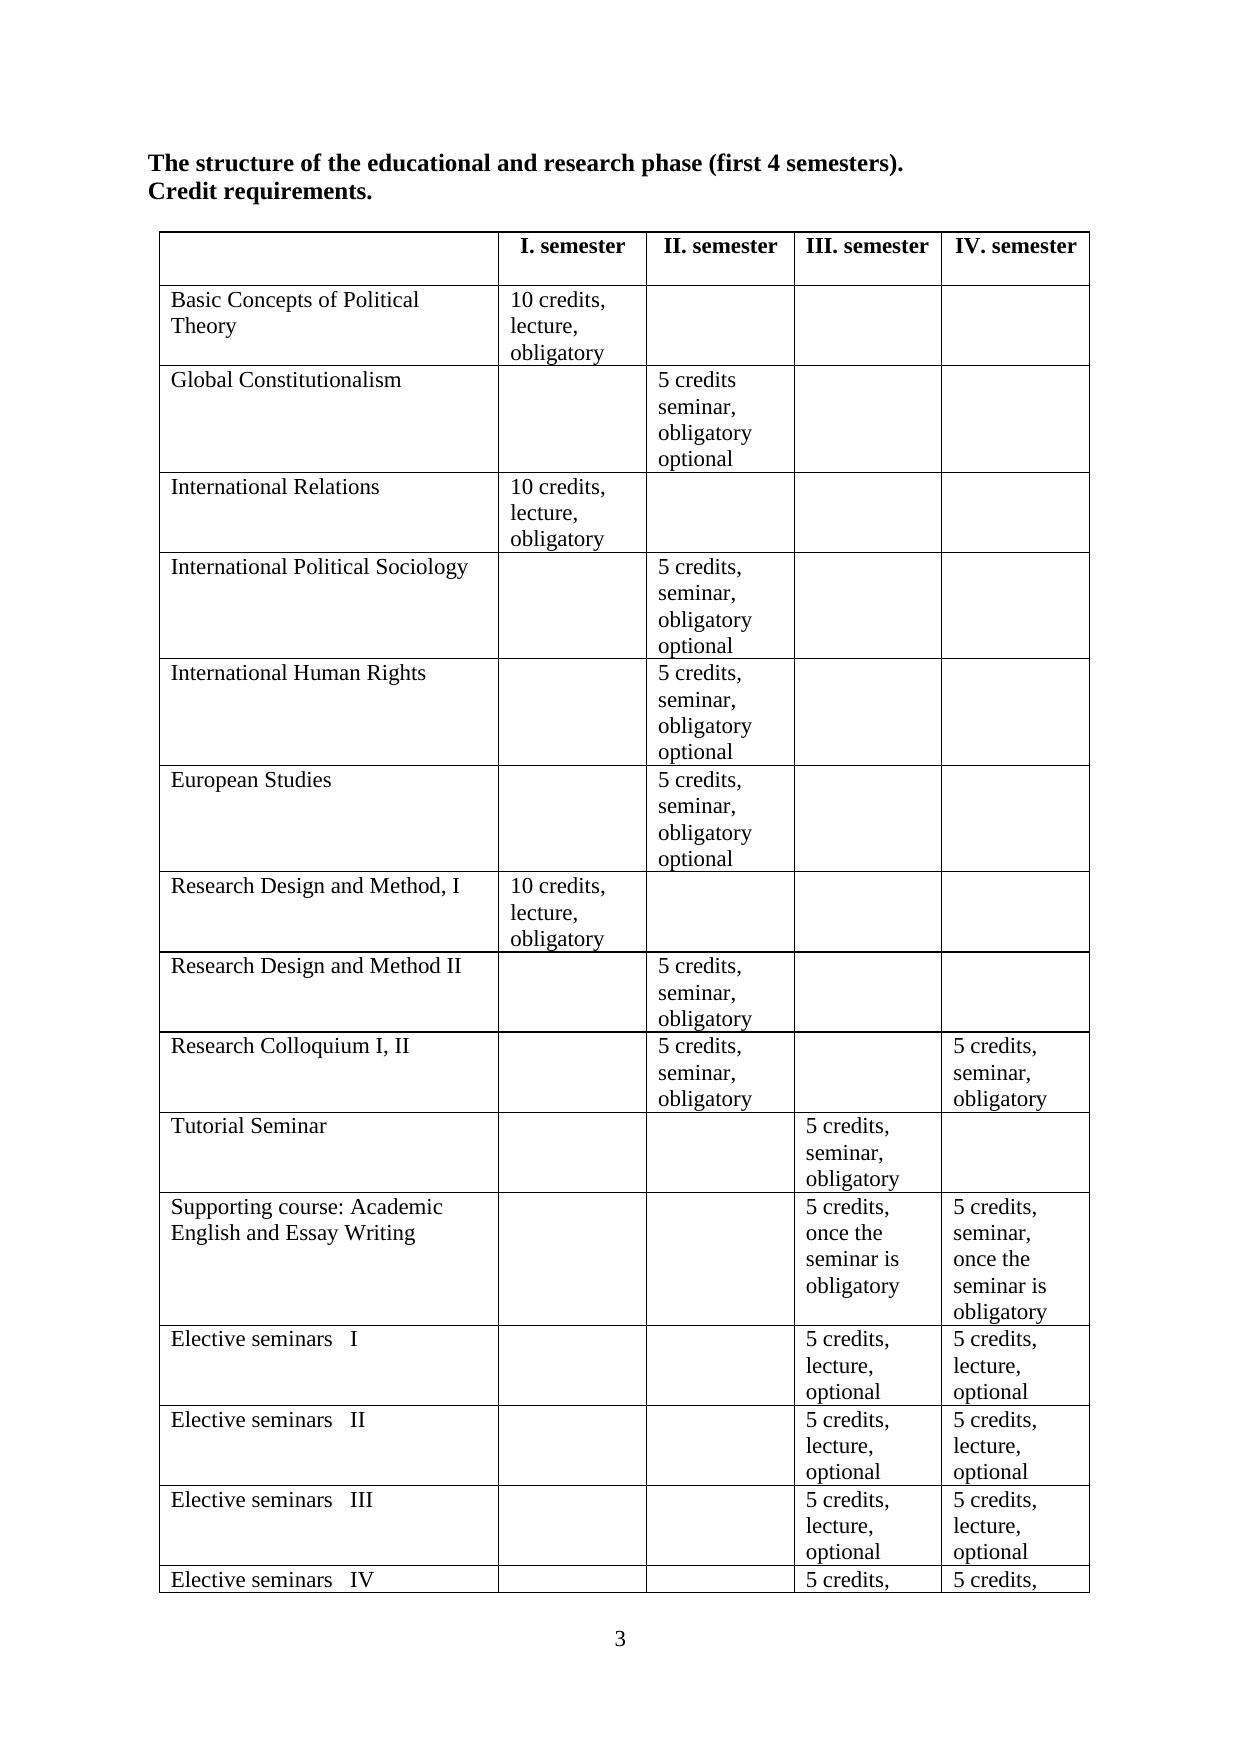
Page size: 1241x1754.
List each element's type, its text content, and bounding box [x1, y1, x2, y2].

table_cell International Political Sociology [160, 553, 498, 658]
table_cell Research Design and Method II [160, 953, 498, 1031]
table_cell Supporting course: Academic English and Essay Writing [160, 1193, 498, 1324]
table_cell 5 credits, seminar, obligatory optional [647, 766, 794, 871]
table_cell [499, 1193, 646, 1324]
table_cell [647, 1566, 794, 1592]
table_cell [795, 286, 941, 365]
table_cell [160, 1566, 498, 1592]
table_cell [647, 1193, 794, 1324]
table_cell [647, 1406, 794, 1485]
table_cell 5 credits, lecture, optional [795, 1486, 941, 1565]
table_cell [795, 766, 941, 871]
table_cell [499, 1486, 646, 1565]
table_cell 5 credits, lecture, optional [795, 1406, 941, 1485]
table_cell [647, 1326, 794, 1404]
table_cell [795, 872, 941, 951]
table_cell 10 credits, lecture, obligatory [499, 872, 646, 951]
table_cell [942, 766, 1089, 871]
table_header [160, 233, 498, 285]
table_cell 5 credits, seminar, obligatory [795, 1113, 941, 1192]
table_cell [795, 1566, 941, 1592]
table_cell [647, 1486, 794, 1565]
table_cell International Relations [160, 473, 498, 552]
table_cell 5 credits, lecture, optional [942, 1326, 1089, 1404]
table_cell European Studies [160, 766, 498, 871]
table_cell [499, 1326, 646, 1404]
table_cell 5 credits, lecture, optional [942, 1486, 1089, 1565]
table_cell Elective seminars II [160, 1406, 498, 1485]
table_cell 5 credits, seminar, obligatory [942, 1033, 1089, 1112]
table_cell [942, 1113, 1089, 1192]
table_header I. semester [499, 233, 646, 285]
table_cell [647, 1113, 794, 1192]
table_cell Tutorial Seminar [160, 1113, 498, 1192]
text Credit requirements. [148, 176, 1093, 205]
table_cell 5 credits, lecture, optional [942, 1406, 1089, 1485]
table_cell 5 credits, seminar, obligatory optional [647, 553, 794, 658]
table_cell [795, 953, 941, 1031]
table_cell [795, 1033, 941, 1112]
table_cell 5 credits, seminar, obligatory optional [647, 659, 794, 765]
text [148, 148, 1093, 176]
table_cell Global Constitutionalism [160, 366, 498, 472]
table_cell [647, 872, 794, 951]
table_cell 5 credits, once the seminar is obligatory [795, 1193, 941, 1324]
table_cell 10 credits, lecture, obligatory [499, 473, 646, 552]
table_cell [942, 553, 1089, 658]
table_cell 5 credits seminar, obligatory optional [647, 366, 794, 472]
table_cell Elective seminars I [160, 1326, 498, 1404]
table_cell [795, 473, 941, 552]
table_cell [499, 953, 646, 1031]
table_cell [942, 473, 1089, 552]
table_cell [499, 366, 646, 472]
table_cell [942, 1566, 1089, 1592]
table_header IV. semester [942, 233, 1089, 285]
table_cell [795, 659, 941, 765]
table_cell Elective seminars III [160, 1486, 498, 1565]
table_cell 5 credits, seminar, once the seminar is obligatory [942, 1193, 1089, 1324]
table_cell [499, 1406, 646, 1485]
table_cell [499, 659, 646, 765]
table_cell [942, 659, 1089, 765]
table_cell [499, 1033, 646, 1112]
table_cell [942, 953, 1089, 1031]
table_cell [795, 553, 941, 658]
table_header III. semester [795, 233, 941, 285]
table_cell [499, 766, 646, 871]
table_cell [647, 473, 794, 552]
table_cell [942, 286, 1089, 365]
table_cell [942, 366, 1089, 472]
table_cell [647, 286, 794, 365]
table_cell 5 credits, lecture, optional [795, 1326, 941, 1404]
table_cell Research Design and Method, I [160, 872, 498, 951]
table_cell Basic Concepts of Political Theory [160, 286, 498, 365]
table_cell [499, 553, 646, 658]
table_cell [942, 872, 1089, 951]
table_cell International Human Rights [160, 659, 498, 765]
table_cell [499, 1566, 646, 1592]
table_cell 5 credits, seminar, obligatory [647, 1033, 794, 1112]
table_header II. semester [647, 233, 794, 285]
table_cell Research Colloquium I, II [160, 1033, 498, 1112]
table_cell 10 credits, lecture, obligatory [499, 286, 646, 365]
table_cell 5 credits, seminar, obligatory [647, 953, 794, 1031]
table_cell [499, 1113, 646, 1192]
table_cell [795, 366, 941, 472]
